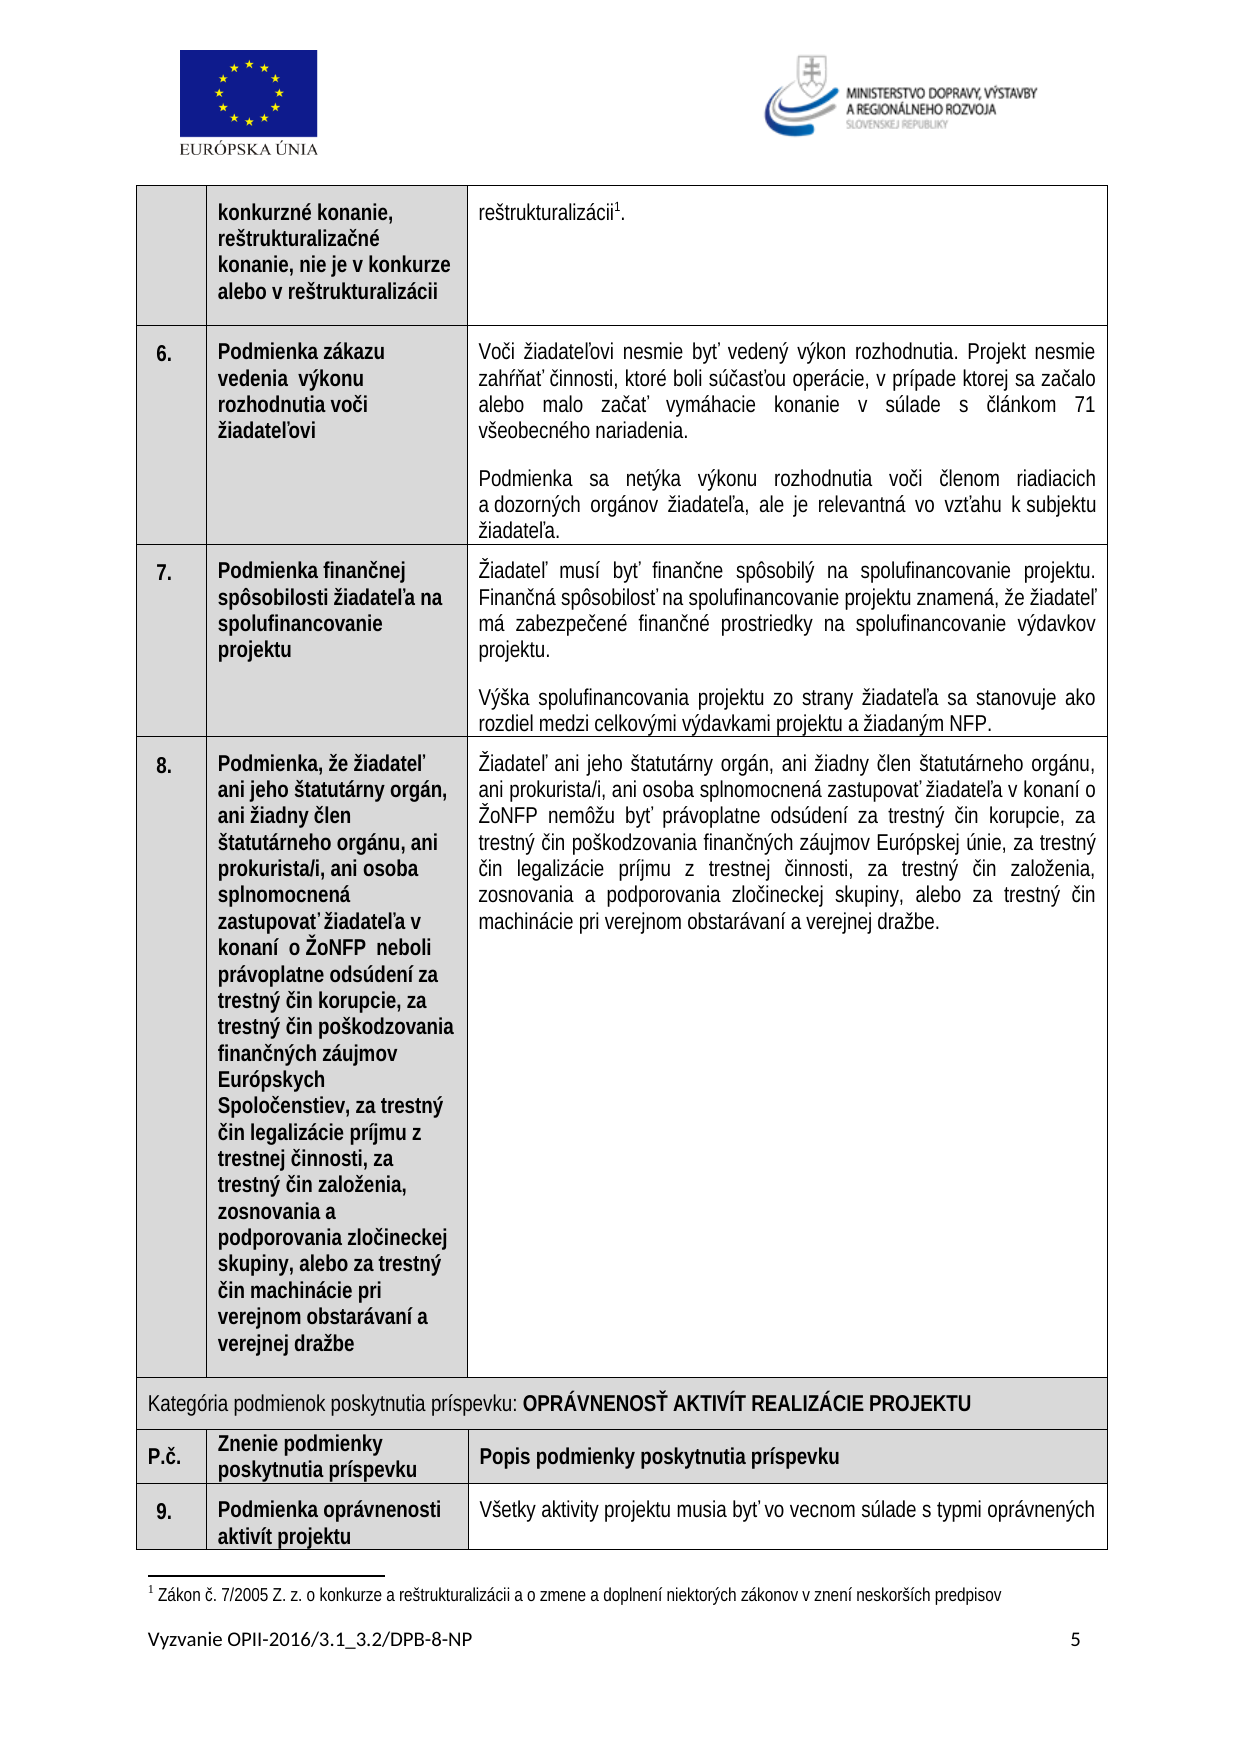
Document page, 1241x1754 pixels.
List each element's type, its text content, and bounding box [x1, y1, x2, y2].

table_cell Znenie podmienky poskytnutia príspevku [207, 1430, 468, 1483]
table_cell [137, 326, 206, 544]
table_cell Voči žiadateľovi nesmie byť vedené konkurzné konanie ani reštrukturalizačné konanie, žiadateľ nesmie byť v konkurze alebo v reštrukturalizácii. [468, 186, 1107, 325]
table_cell Podmienka finančnej spôsobilosti žiadateľa na spolufinancovanie projektu [207, 545, 467, 736]
table_cell Voči žiadateľovi nesmie byť vedený výkon rozhodnutia. Projekt nesmie zahŕňať činnosti, ktoré boli súčasťou operácie, v prípade ktorej sa začalo alebo malo začať vymáhacie konanie v súlade s článkom 71 všeobecného nariadenia. Podmienka sa netýka výkonu rozhodnutia voči členom riadiacich a dozorných orgánov žiadateľa, ale je relevantná vo vzťahu k subjektu žiadateľa. [468, 326, 1107, 544]
table_cell [137, 1484, 206, 1549]
table_cell Podmienka, že žiadateľ ani jeho štatutárny orgán, ani žiadny člen štatutárneho orgánu, ani prokurista/i, ani osoba splnomocnená zastupovať žiadateľa v konaní o ŽoNFP neboli právoplatne odsúdení za trestný čin korupcie, za trestný čin poškodzovania finančných záujmov Európskych Spoločenstiev, za trestný čin legalizácie príjmu z trestnej činnosti, za trestný čin založenia, zosnovania a podporovania zločineckej skupiny, alebo za trestný čin machinácie pri verejnom obstarávaní a verejnej dražbe [207, 737, 467, 1377]
table_cell P.č. [137, 1430, 206, 1483]
table_cell [137, 737, 206, 1377]
table_cell Kategória podmienok poskytnutia príspevku: Oprávnenosť aktivít realizácie projektu [137, 1378, 1107, 1429]
table_cell Podmienka, že voči žiadateľovi nie je vedené konkurzné konanie, reštrukturalizačné konanie, nie je v konkurze alebo v reštrukturalizácii [207, 186, 467, 325]
table_cell [137, 186, 206, 325]
picture [757, 50, 1043, 149]
table_cell Podmienka zákazu vedenia výkonu rozhodnutia voči žiadateľovi [207, 326, 467, 544]
picture [179, 50, 318, 155]
table_cell Podmienka oprávnenosti aktivít projektu [207, 1484, 468, 1549]
table_cell Popis podmienky poskytnutia príspevku [469, 1430, 1107, 1483]
table_cell [137, 545, 206, 736]
table_cell Žiadateľ ani jeho štatutárny orgán, ani žiadny člen štatutárneho orgánu, ani prokurista/i, ani osoba splnomocnená zastupovať žiadateľa v konaní o ŽoNFP nemôžu byť právoplatne odsúdení za trestný čin korupcie, za trestný čin poškodzovania finančných záujmov Európskej únie, za trestný čin legalizácie príjmu z trestnej činnosti, za trestný čin založenia, zosnovania a podporovania zločineckej skupiny, alebo za trestný čin machinácie pri verejnom obstarávaní a verejnej dražbe. [468, 737, 1107, 1377]
table_cell Žiadateľ musí byť finančne spôsobilý na spolufinancovanie projektu. Finančná spôsobilosť na spolufinancovanie projektu znamená, že žiadateľ má zabezpečené finančné prostriedky na spolufinancovanie výdavkov projektu. Výška spolufinancovania projektu zo strany žiadateľa sa stanovuje ako rozdiel medzi celkovými výdavkami projektu a žiadaným NFP. [468, 545, 1107, 736]
